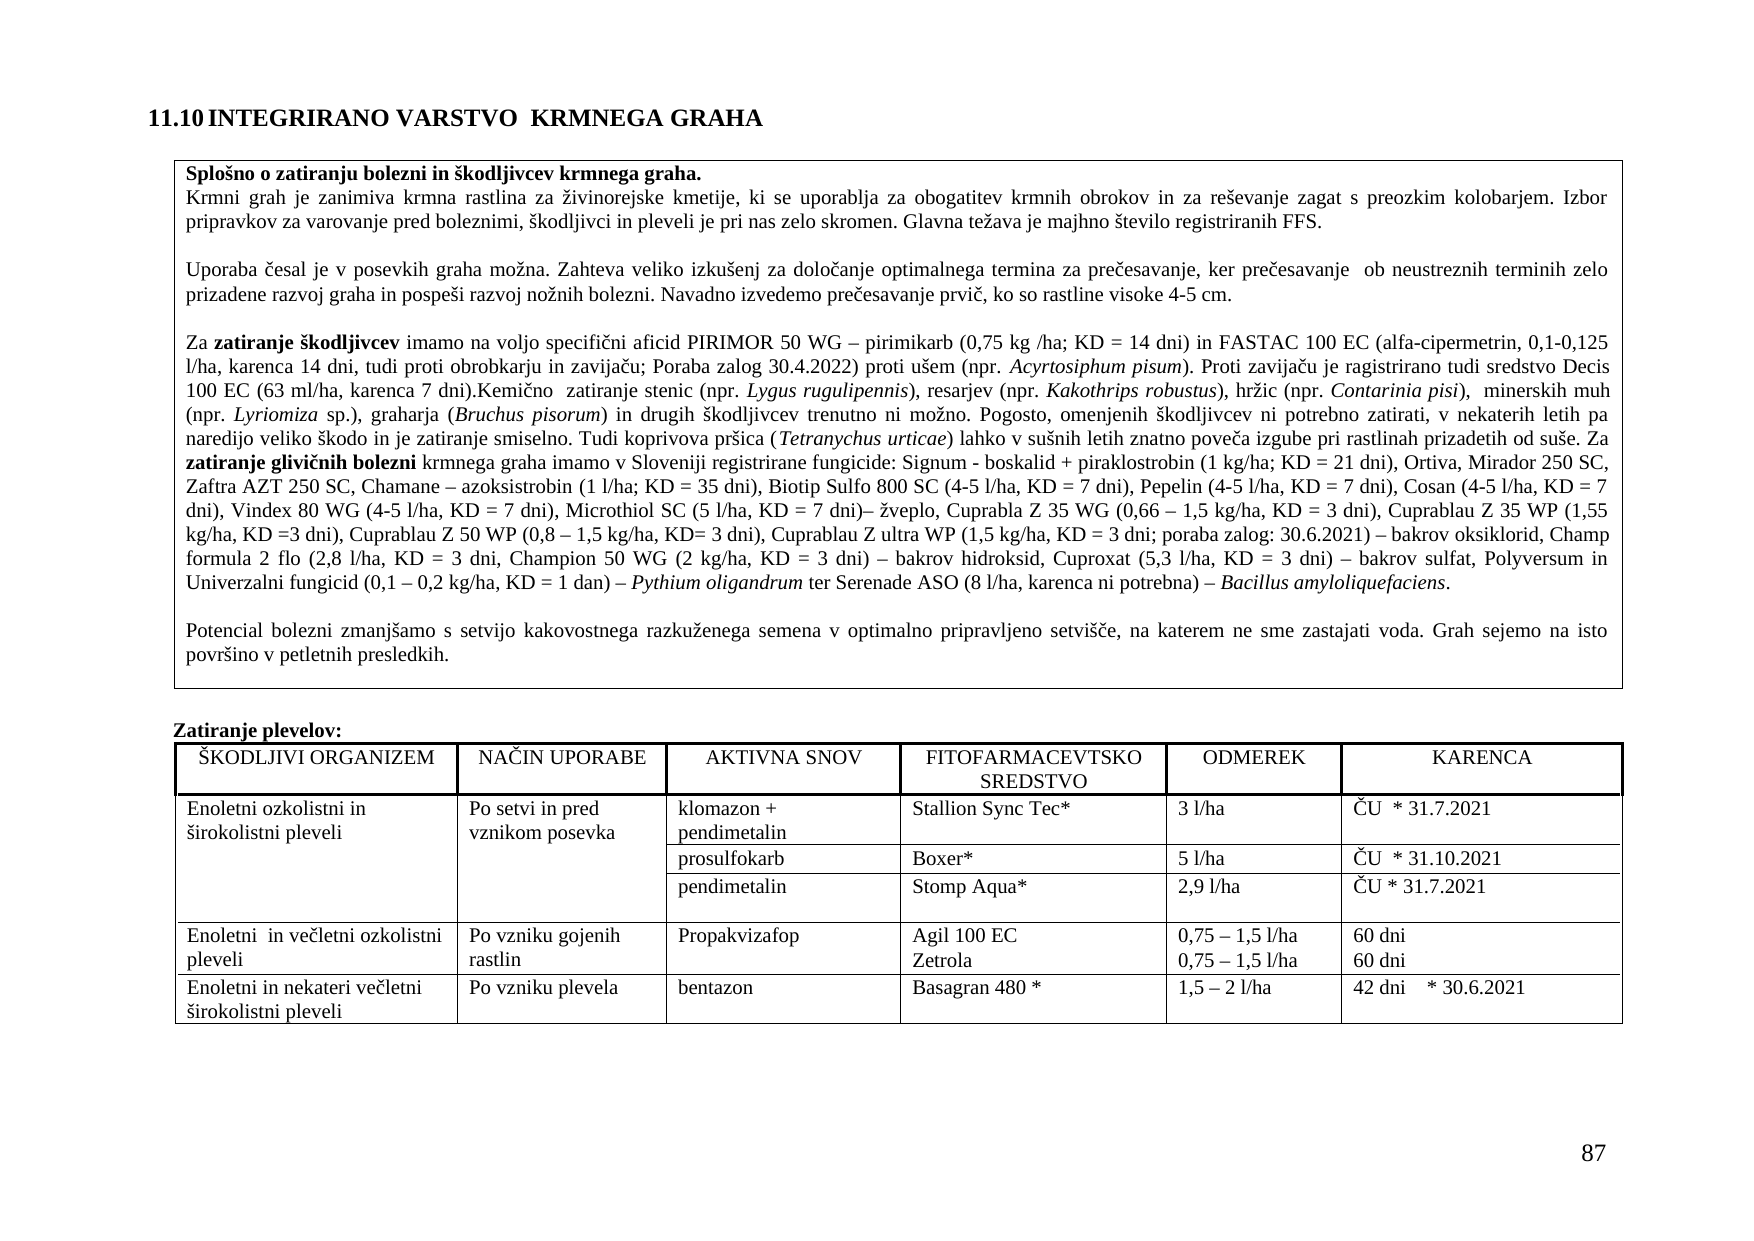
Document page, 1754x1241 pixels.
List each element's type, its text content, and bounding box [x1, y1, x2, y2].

subtitle INTEGRIRANO VARSTVO KRMNEGA GRAHA [148, 103, 1606, 131]
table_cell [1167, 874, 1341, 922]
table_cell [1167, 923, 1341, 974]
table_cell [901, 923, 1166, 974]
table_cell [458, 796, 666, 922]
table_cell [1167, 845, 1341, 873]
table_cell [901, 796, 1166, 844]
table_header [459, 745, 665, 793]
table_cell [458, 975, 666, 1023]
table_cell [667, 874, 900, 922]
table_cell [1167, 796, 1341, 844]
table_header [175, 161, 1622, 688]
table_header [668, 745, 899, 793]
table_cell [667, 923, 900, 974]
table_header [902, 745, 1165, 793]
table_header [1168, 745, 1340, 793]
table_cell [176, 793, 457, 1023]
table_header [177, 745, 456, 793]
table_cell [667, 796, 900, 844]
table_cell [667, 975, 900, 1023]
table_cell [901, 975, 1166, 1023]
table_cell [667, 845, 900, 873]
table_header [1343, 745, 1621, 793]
text Zatiranje plevelov: [148, 718, 1606, 742]
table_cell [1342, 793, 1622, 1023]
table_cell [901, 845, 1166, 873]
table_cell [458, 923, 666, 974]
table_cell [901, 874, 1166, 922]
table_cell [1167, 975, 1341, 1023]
